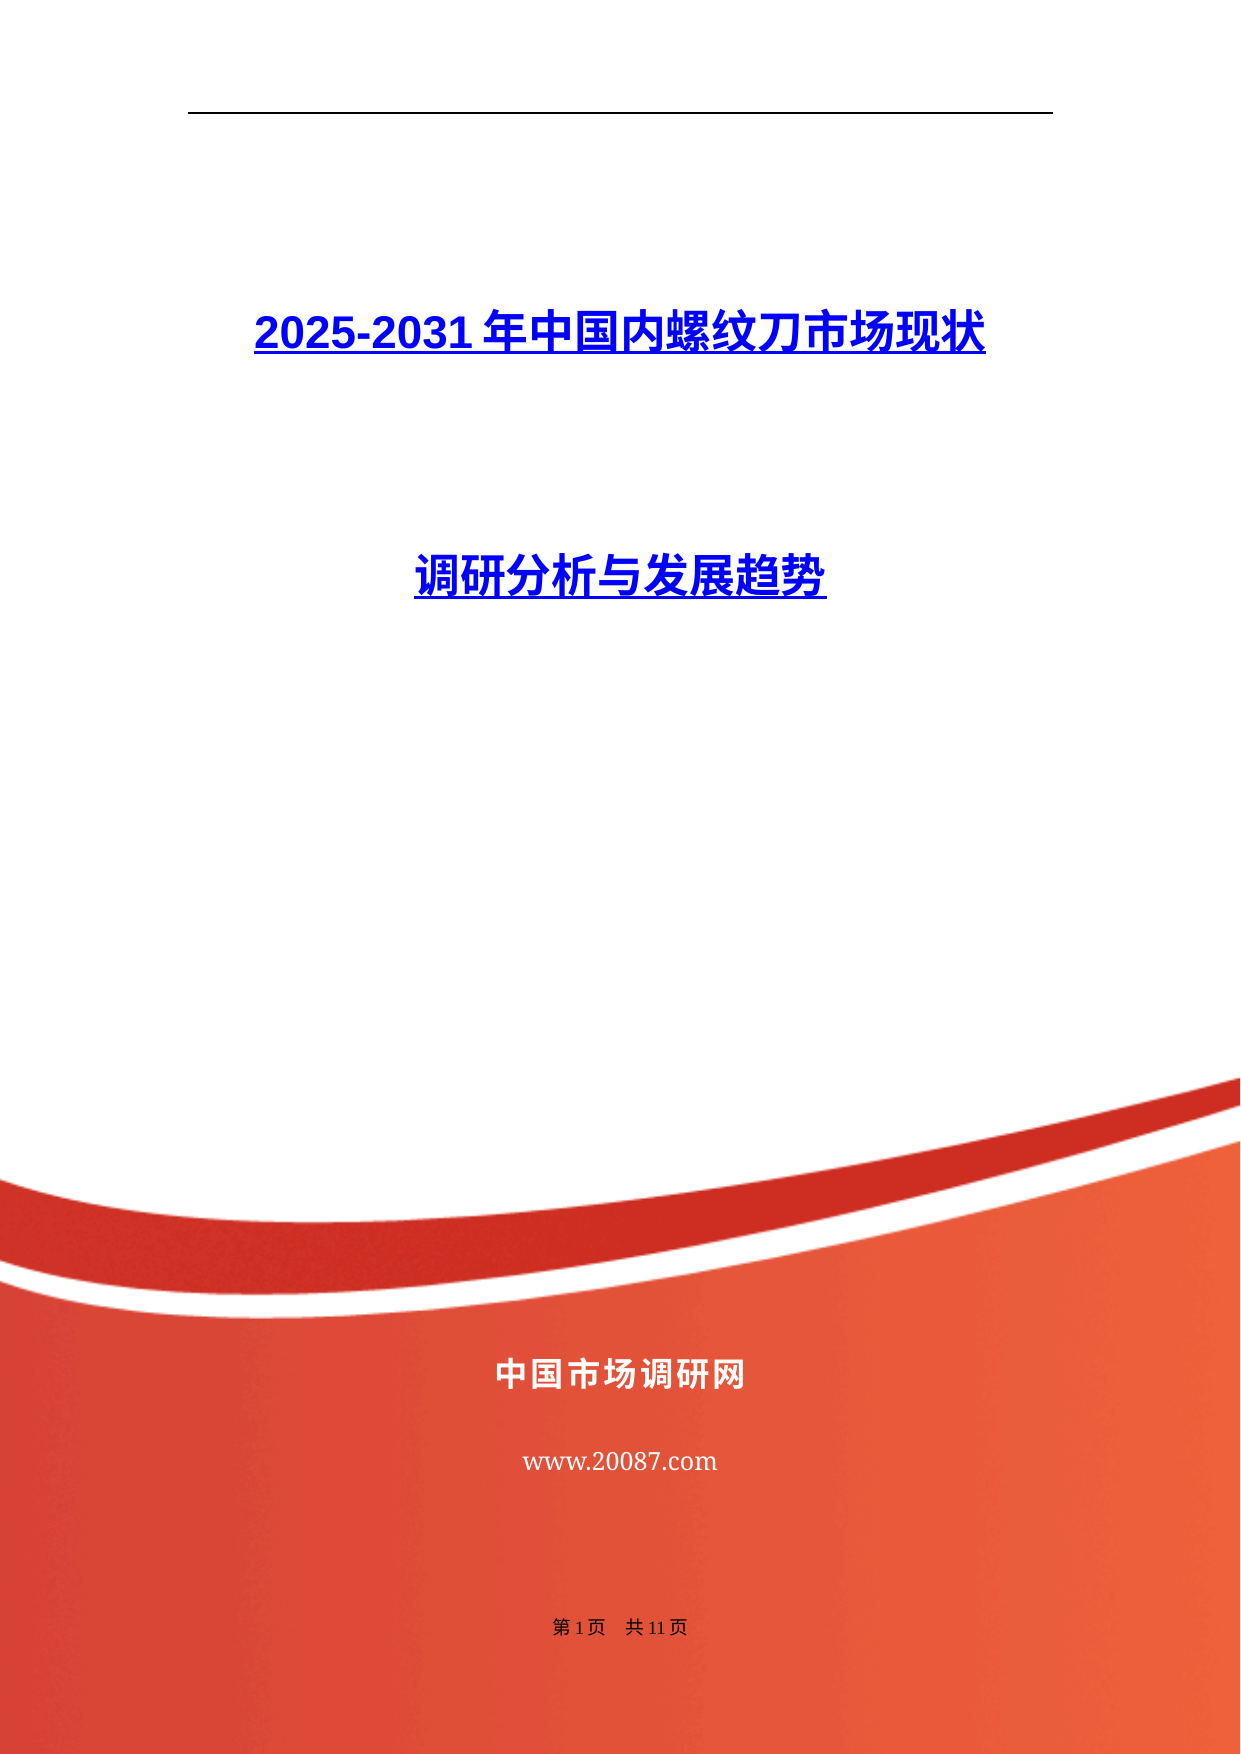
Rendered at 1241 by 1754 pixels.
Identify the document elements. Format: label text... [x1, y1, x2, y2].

subtitle 中国市场调研网 [187, 1339, 1053, 1404]
picture [0, 1006, 1241, 1754]
text www.20087.com [187, 1428, 1053, 1493]
table_header 2025-2031年中国内螺纹刀市场现状调研分析与发展趋势 [188, 207, 1053, 773]
